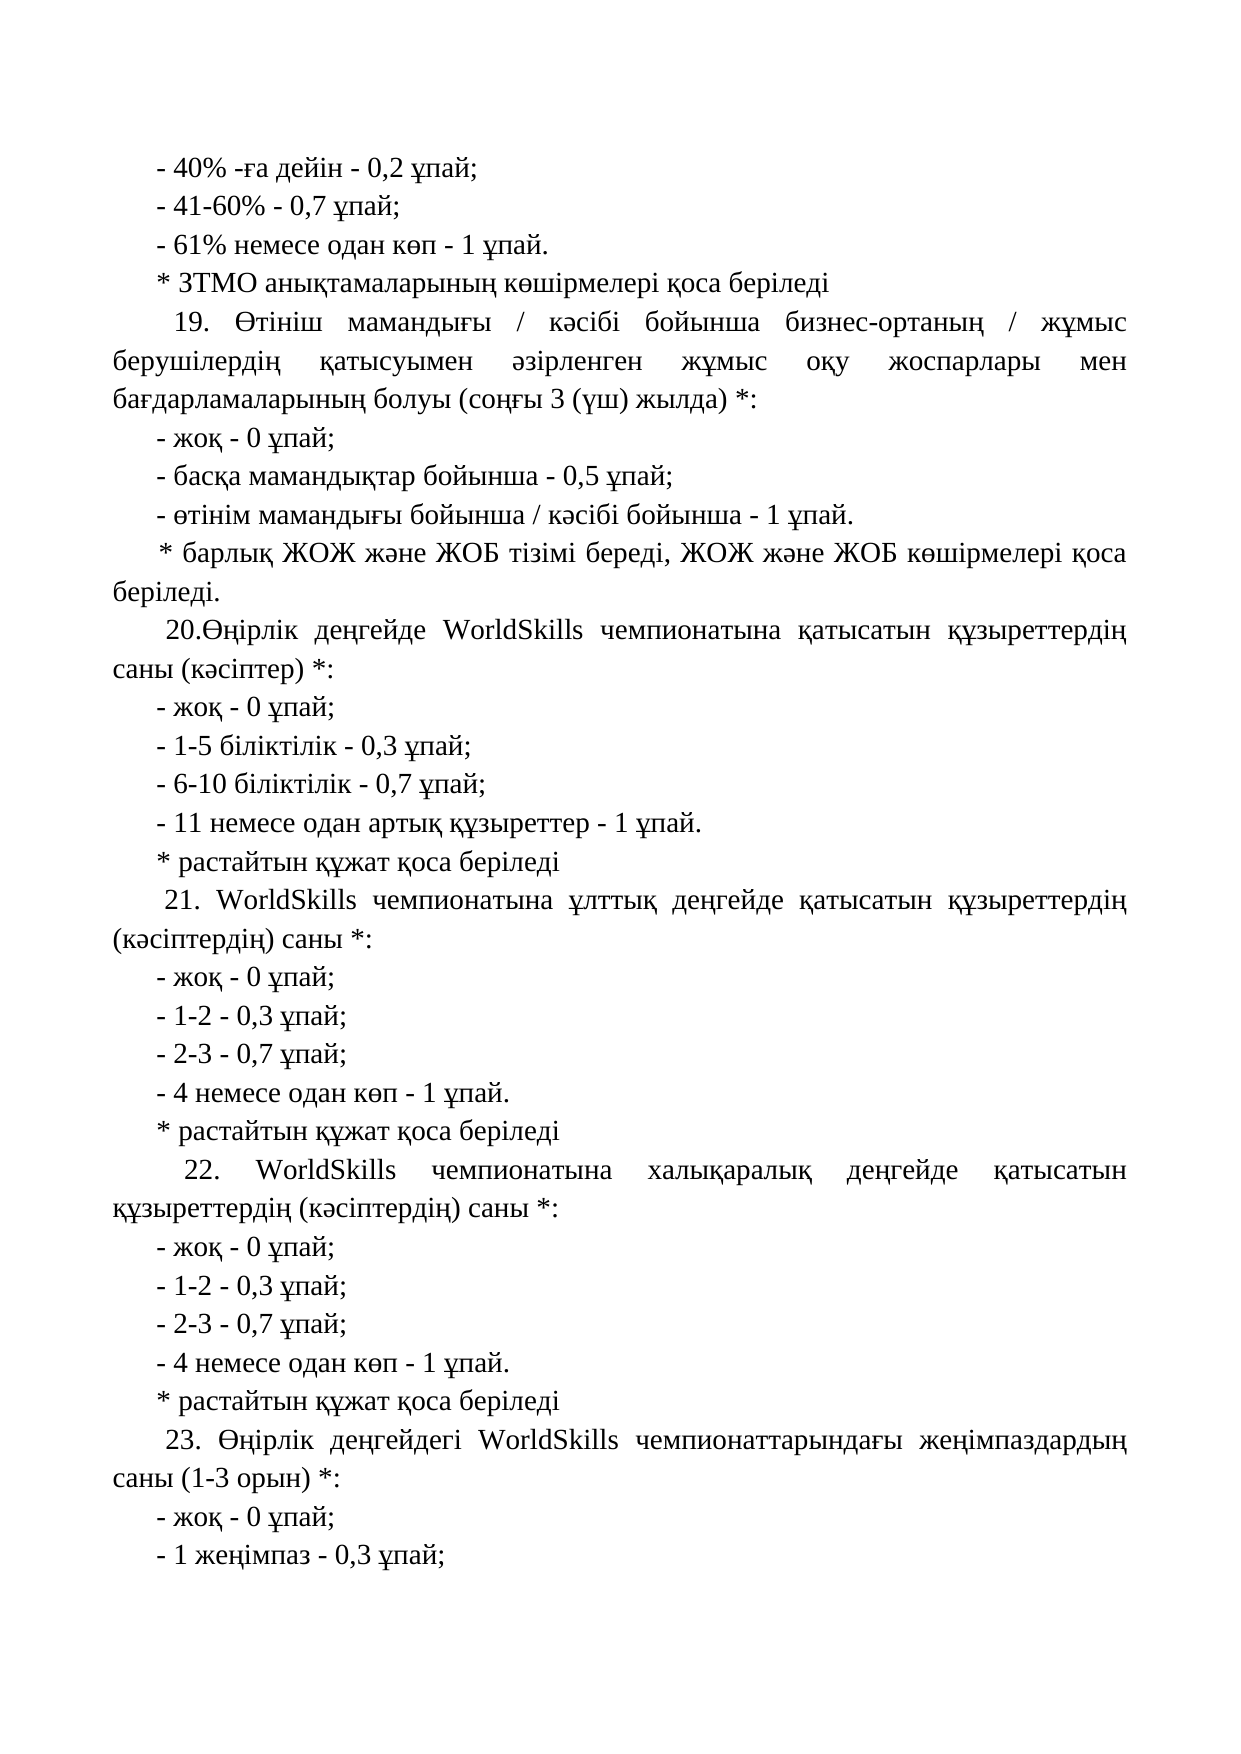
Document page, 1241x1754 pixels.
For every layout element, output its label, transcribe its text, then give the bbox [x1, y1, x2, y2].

text - басқа мамандықтар бойынша - 0,5 ұпай; [112, 458, 1128, 492]
text * растайтын құжат қоса беріледі [112, 1383, 1128, 1417]
text - 1 жеңімпаз - 0,3 ұпай; [112, 1537, 1128, 1571]
text * растайтын құжат қоса беріледі [112, 844, 1128, 877]
text * растайтын құжат қоса беріледі [112, 1113, 1128, 1147]
text - жоқ - 0 ұпай; [112, 689, 1128, 723]
text - жоқ - 0 ұпай; [112, 1499, 1128, 1532]
text - 1-5 біліктілік - 0,3 ұпай; [112, 728, 1128, 762]
text - 4 немесе одан көп - 1 ұпай. [112, 1345, 1128, 1378]
text - 40% -ға дейін - 0,2 ұпай; [112, 150, 1128, 183]
text * барлық ЖОЖ және ЖОБ тізімі береді, ЖОЖ және ЖОБ көшірмелері қоса беріледі. [112, 535, 1128, 607]
text 21. WorldSkills чемпионатына ұлттық деңгейде қатысатын құзыреттердің (кәсіптердің) саны *: [112, 882, 1128, 954]
text - өтінім мамандығы бойынша / кәсібі бойынша - 1 ұпай. [112, 497, 1128, 530]
text - 11 немесе одан артық құзыреттер - 1 ұпай. [112, 805, 1128, 839]
text - жоқ - 0 ұпай; [112, 1229, 1128, 1263]
text - 1-2 - 0,3 ұпай; [112, 998, 1128, 1031]
text 22. WorldSkills чемпионатына халықаралық деңгейде қатысатын құзыреттердің (кәсіптердің) саны *: [112, 1152, 1128, 1224]
text 23. Өңірлік деңгейдегі WorldSkills чемпионаттарындағы жеңімпаздардың саны (1-3 орын) *: [112, 1422, 1128, 1494]
text - 4 немесе одан көп - 1 ұпай. [112, 1075, 1128, 1108]
text - жоқ - 0 ұпай; [112, 959, 1128, 993]
text - 1-2 - 0,3 ұпай; [112, 1268, 1128, 1301]
text - 61% немесе одан көп - 1 ұпай. [112, 227, 1128, 261]
text 20.Өңірлік деңгейде WorldSkills чемпионатына қатысатын құзыреттердің саны (кәсіптер) *: [112, 612, 1128, 684]
text - жоқ - 0 ұпай; [112, 420, 1128, 453]
text 19. Өтініш мамандығы / кәсібі бойынша бизнес-ортаның / жұмыс берушілердің қатысуымен әзірленген жұмыс оқу жоспарлары мен бағдарламаларының болуы (соңғы 3 (үш) жылда) *: [112, 304, 1128, 415]
text - 2-3 - 0,7 ұпай; [112, 1036, 1128, 1070]
text - 2-3 - 0,7 ұпай; [112, 1306, 1128, 1340]
text * ЗТМО анықтамаларының көшірмелері қоса беріледі [112, 266, 1128, 299]
text - 6-10 біліктілік - 0,7 ұпай; [112, 767, 1128, 800]
text - 41-60% - 0,7 ұпай; [112, 188, 1128, 222]
